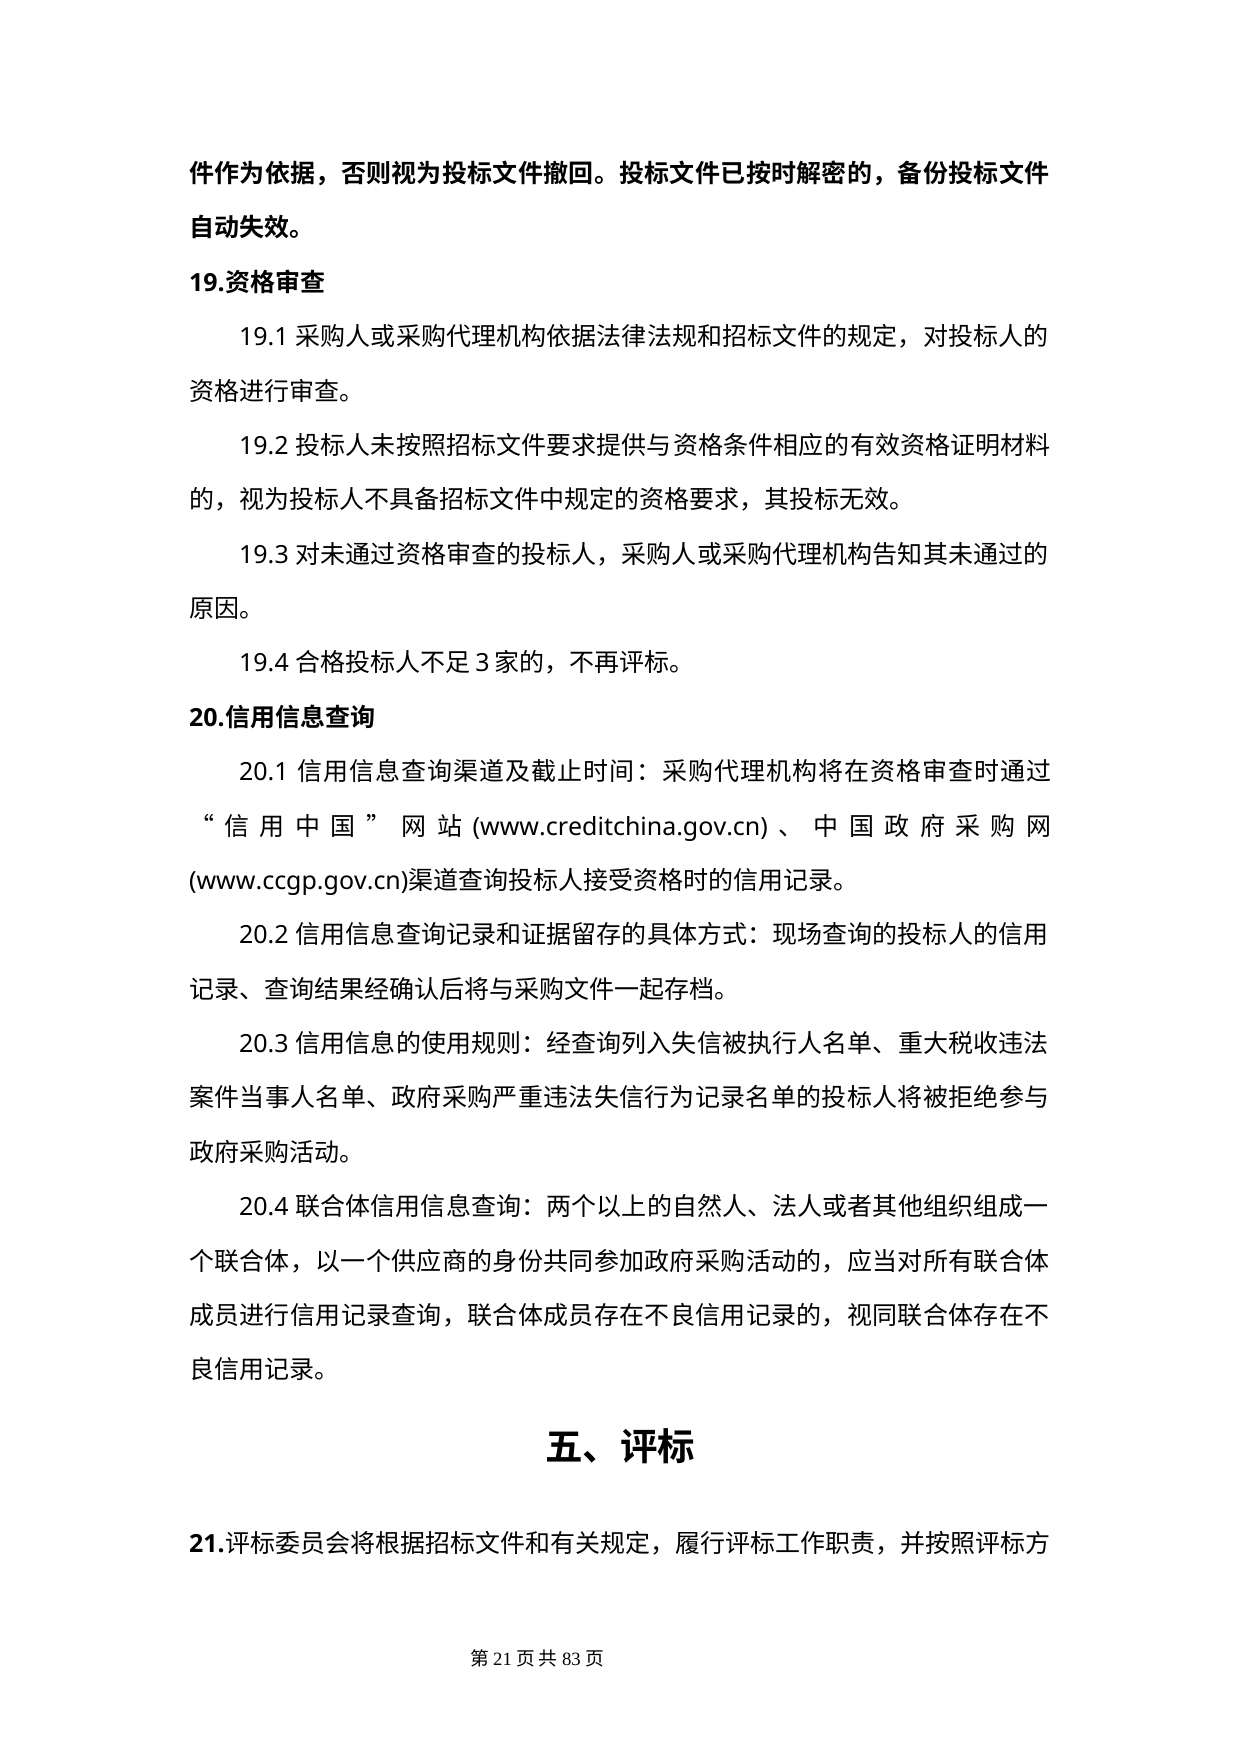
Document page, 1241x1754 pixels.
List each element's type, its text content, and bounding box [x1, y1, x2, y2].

text 20.1 信用信息查询渠道及截止时间：采购代理机构将在资格审查时通过“信用中国”网站(www.creditchina.gov.cn)、中国政府采购网(www.ccgp.gov.cn)渠道查询投标人接受资格时的信用记录。 [189, 752, 1051, 897]
text 19.4 合格投标人不足3家的，不再评标。 [189, 643, 1051, 679]
text 19.3 对未通过资格审查的投标人，采购人或采购代理机构告知其未通过的原因。 [189, 534, 1051, 625]
text 19.资格审查 [189, 262, 1051, 298]
text 20.2 信用信息查询记录和证据留存的具体方式：现场查询的投标人的信用记录、查询结果经确认后将与采购文件一起存档。 [189, 915, 1051, 1005]
text 19.1 采购人或采购代理机构依据法律法规和招标文件的规定，对投标人的资格进行审查。 [189, 317, 1051, 407]
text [189, 153, 1051, 244]
text 20.4 联合体信用信息查询：两个以上的自然人、法人或者其他组织组成一个联合体，以一个供应商的身份共同参加政府采购活动的，应当对所有联合体成员进行信用记录查询，联合体成员存在不良信用记录的，视同联合体存在不良信用记录。 [189, 1187, 1051, 1386]
text 19.2 投标人未按照招标文件要求提供与资格条件相应的有效资格证明材料的，视为投标人不具备招标文件中规定的资格要求，其投标无效。 [189, 425, 1051, 516]
text 五、评标 [189, 1417, 1051, 1471]
text 20.信用信息查询 [189, 697, 1051, 733]
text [189, 1523, 1051, 1559]
text 20.3 信用信息的使用规则：经查询列入失信被执行人名单、重大税收违法案件当事人名单、政府采购严重违法失信行为记录名单的投标人将被拒绝参与政府采购活动。 [189, 1023, 1051, 1168]
